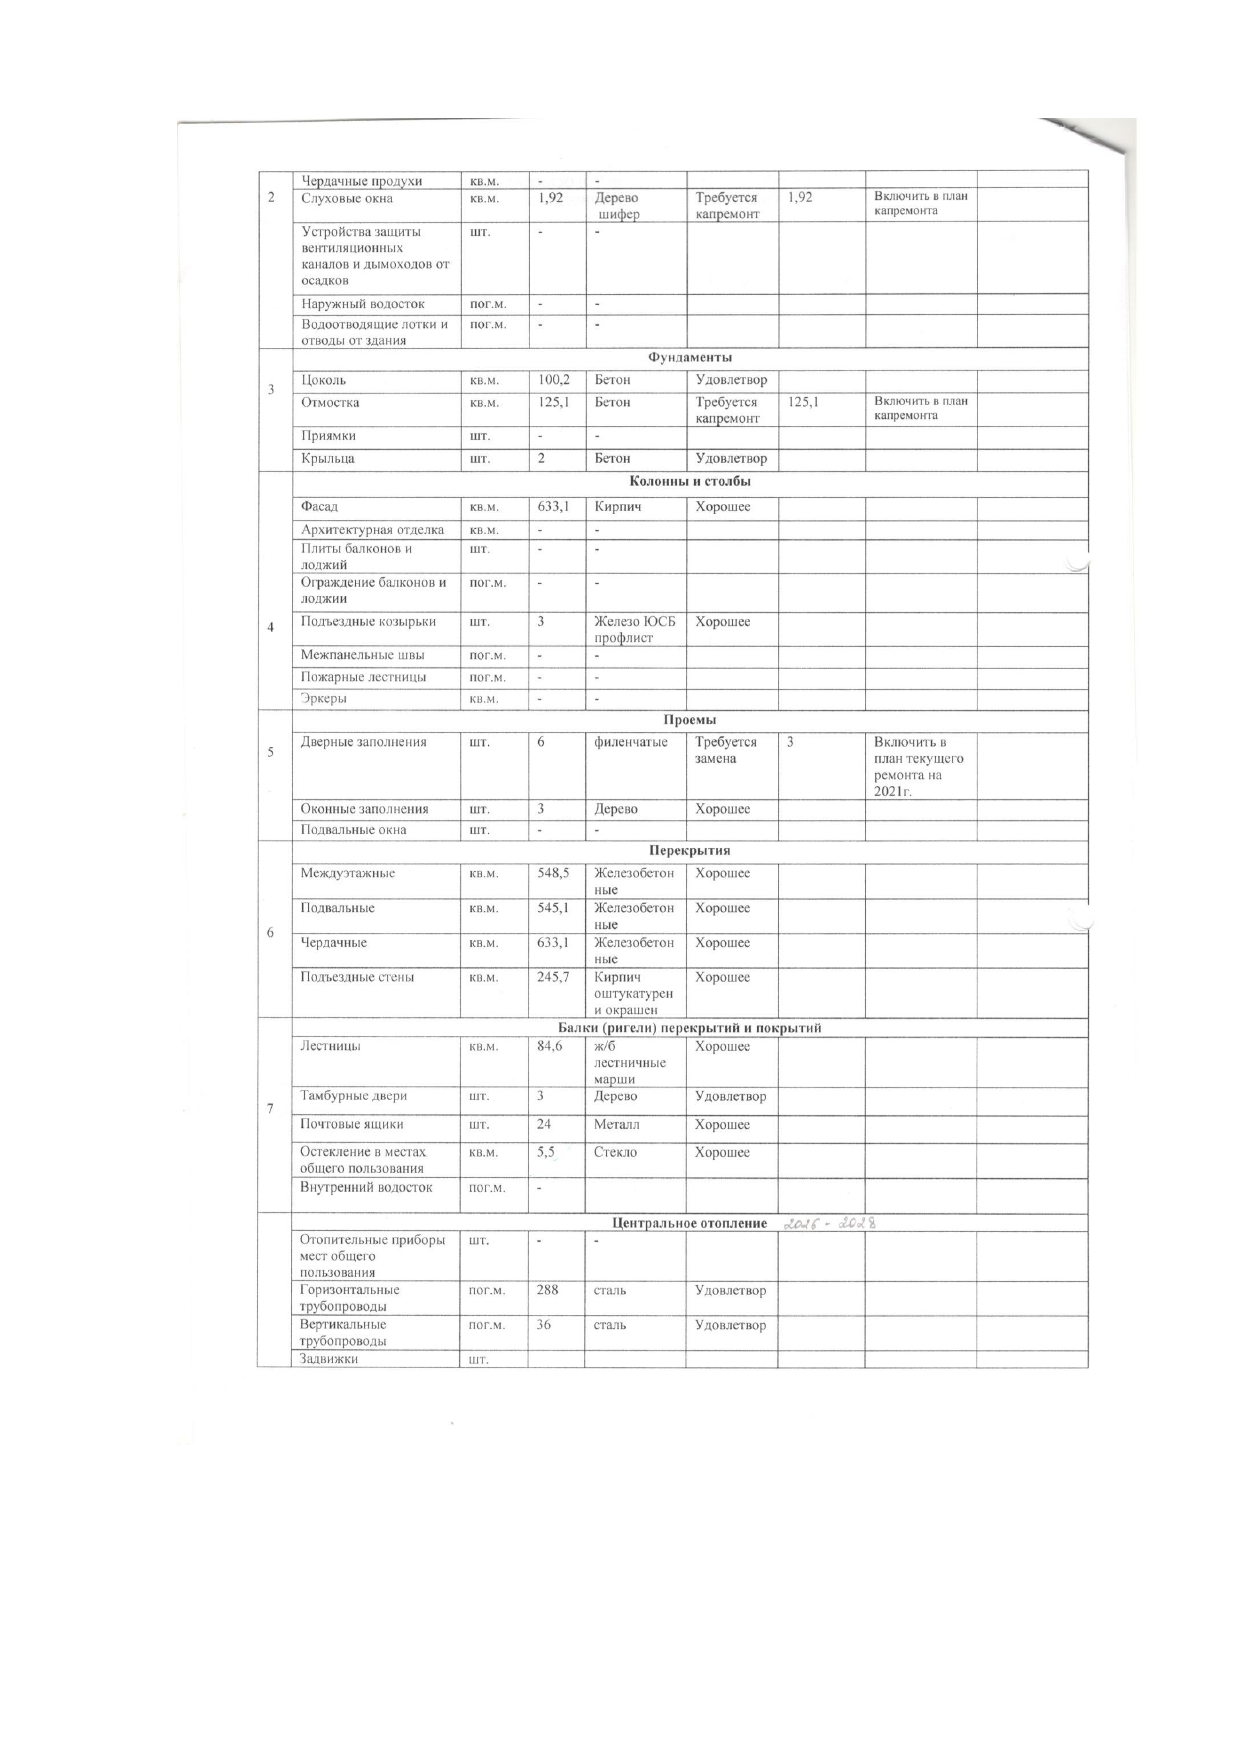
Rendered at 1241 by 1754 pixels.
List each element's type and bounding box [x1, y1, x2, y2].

picture [177, 118, 1151, 1459]
